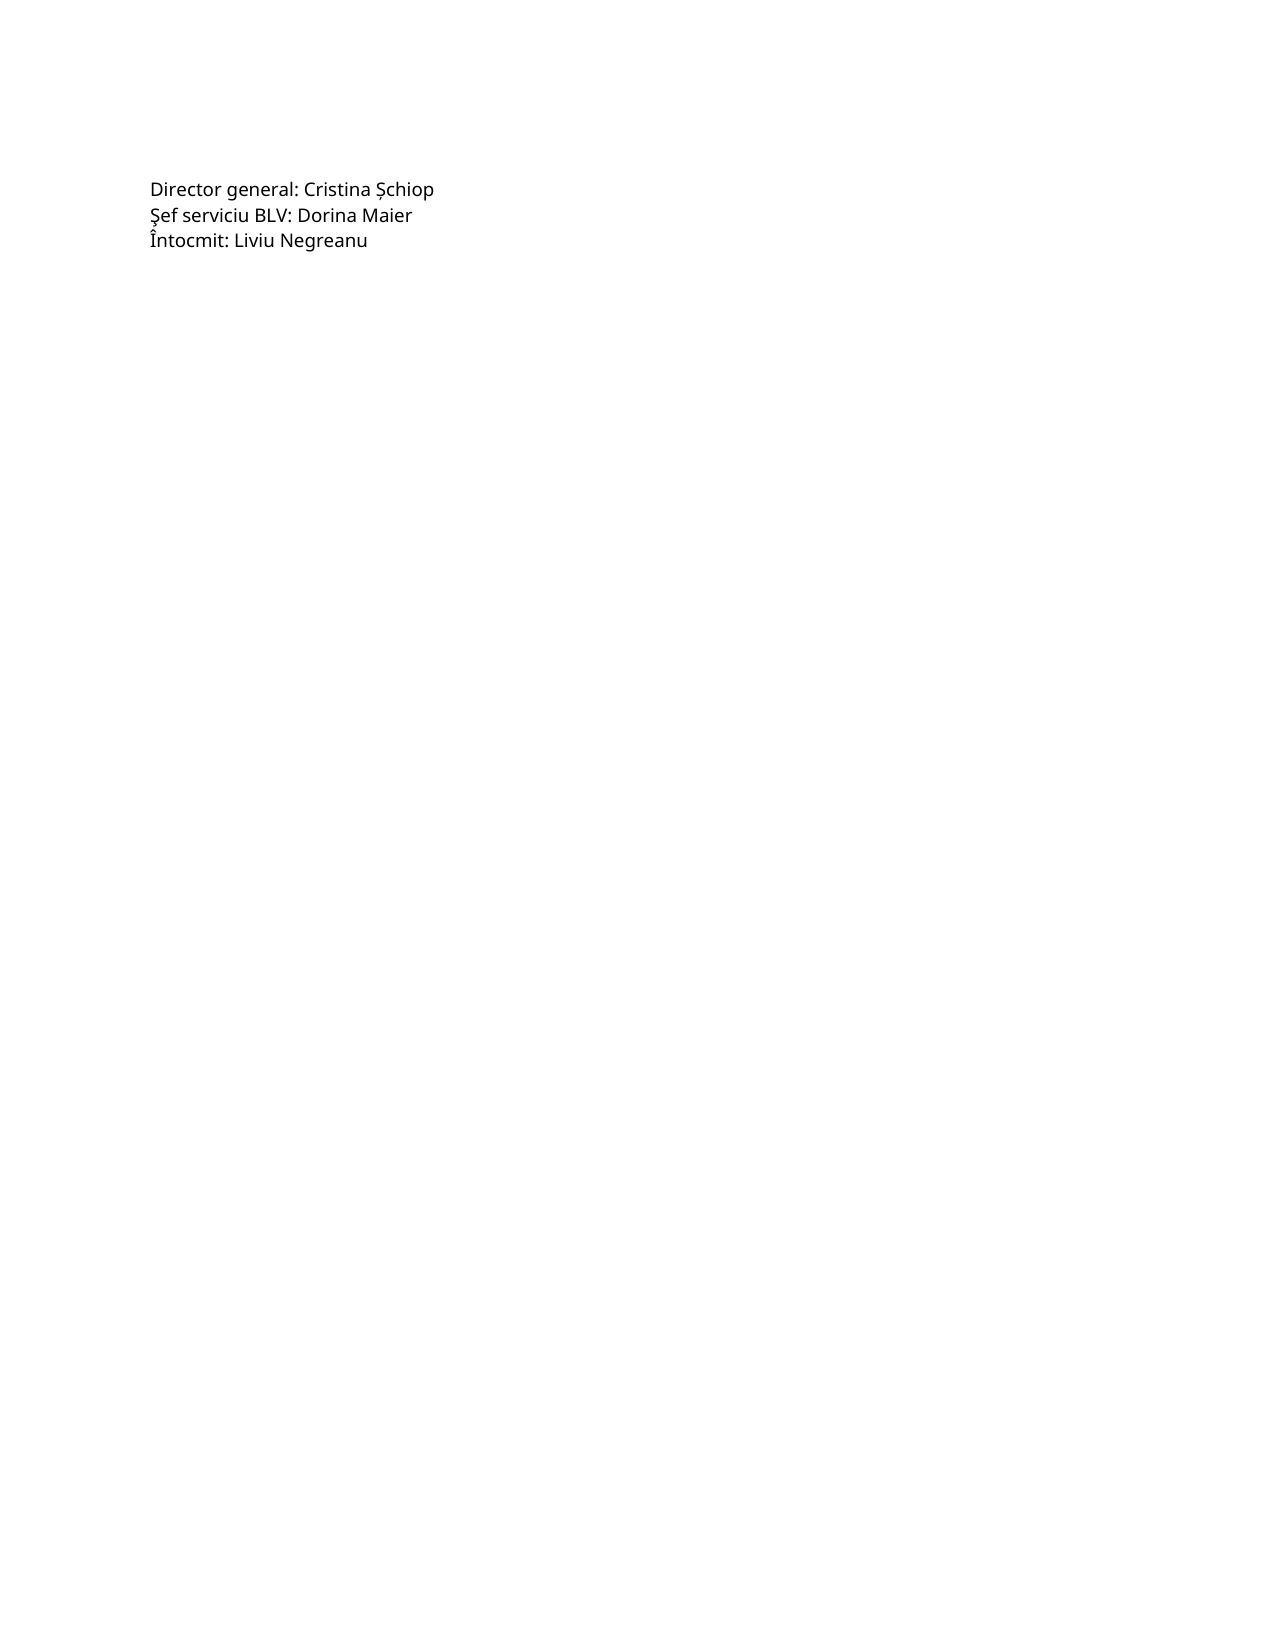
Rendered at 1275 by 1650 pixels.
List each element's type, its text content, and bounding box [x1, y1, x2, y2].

text Director general: Cristina Șchiop [150, 176, 1125, 202]
text Întocmit: Liviu Negreanu [150, 227, 1125, 253]
text Şef serviciu BLV: Dorina Maier [150, 202, 1125, 227]
